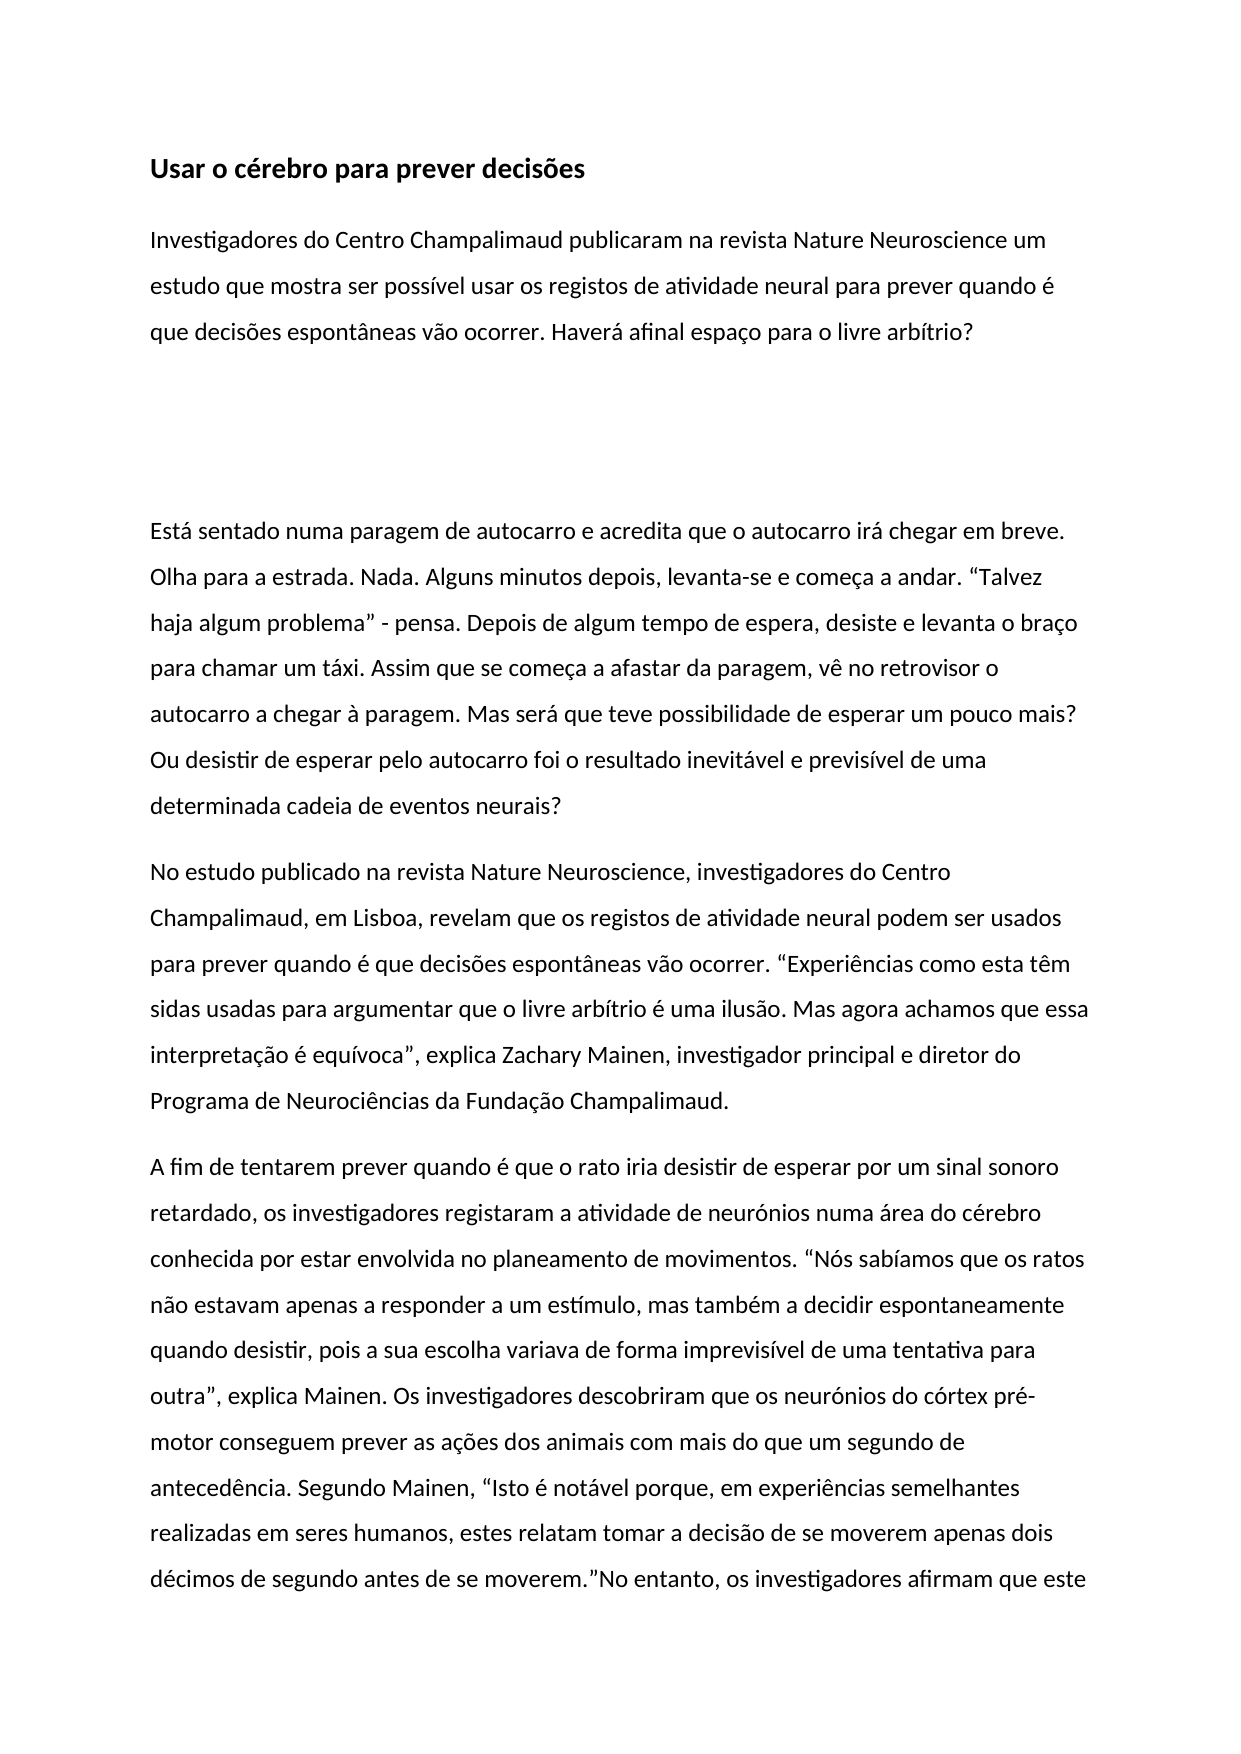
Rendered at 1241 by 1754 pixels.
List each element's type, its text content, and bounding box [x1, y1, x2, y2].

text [150, 1152, 1090, 1594]
text No estudo publicado na revista Nature Neuroscience, investigadores do Centro Champalimaud, em Lisboa, revelam que os registos de atividade neural podem ser usados para prever quando é que decisões espontâneas vão ocorrer. “Experiências como esta têm sidas usadas para argumentar que o livre arbítrio é uma ilusão. Mas agora achamos que essa interpretação é equívoca”, explica Zachary Mainen, investigador principal e diretor do Programa de Neurociências da Fundação Champalimaud. [150, 856, 1090, 1116]
text Usar o cérebro para prever decisões [150, 150, 1090, 186]
text Investigadores do Centro Champalimaud publicaram na revista Nature Neuroscience um estudo que mostra ser possível usar os registos de atividade neural para prever quando é que decisões espontâneas vão ocorrer. Haverá afinal espaço para o livre arbítrio? [150, 224, 1090, 346]
text Está sentado numa paragem de autocarro e acredita que o autocarro irá chegar em breve. Olha para a estrada. Nada. Alguns minutos depois, levanta-se e começa a andar. “Talvez haja algum problema” - pensa. Depois de algum tempo de espera, desiste e levanta o braço para chamar um táxi. Assim que se começa a afastar da paragem, vê no retrovisor o autocarro a chegar à paragem. Mas será que teve possibilidade de esperar um pouco mais? Ou desistir de esperar pelo autocarro foi o resultado inevitável e previsível de uma determinada cadeia de eventos neurais? [150, 515, 1090, 820]
